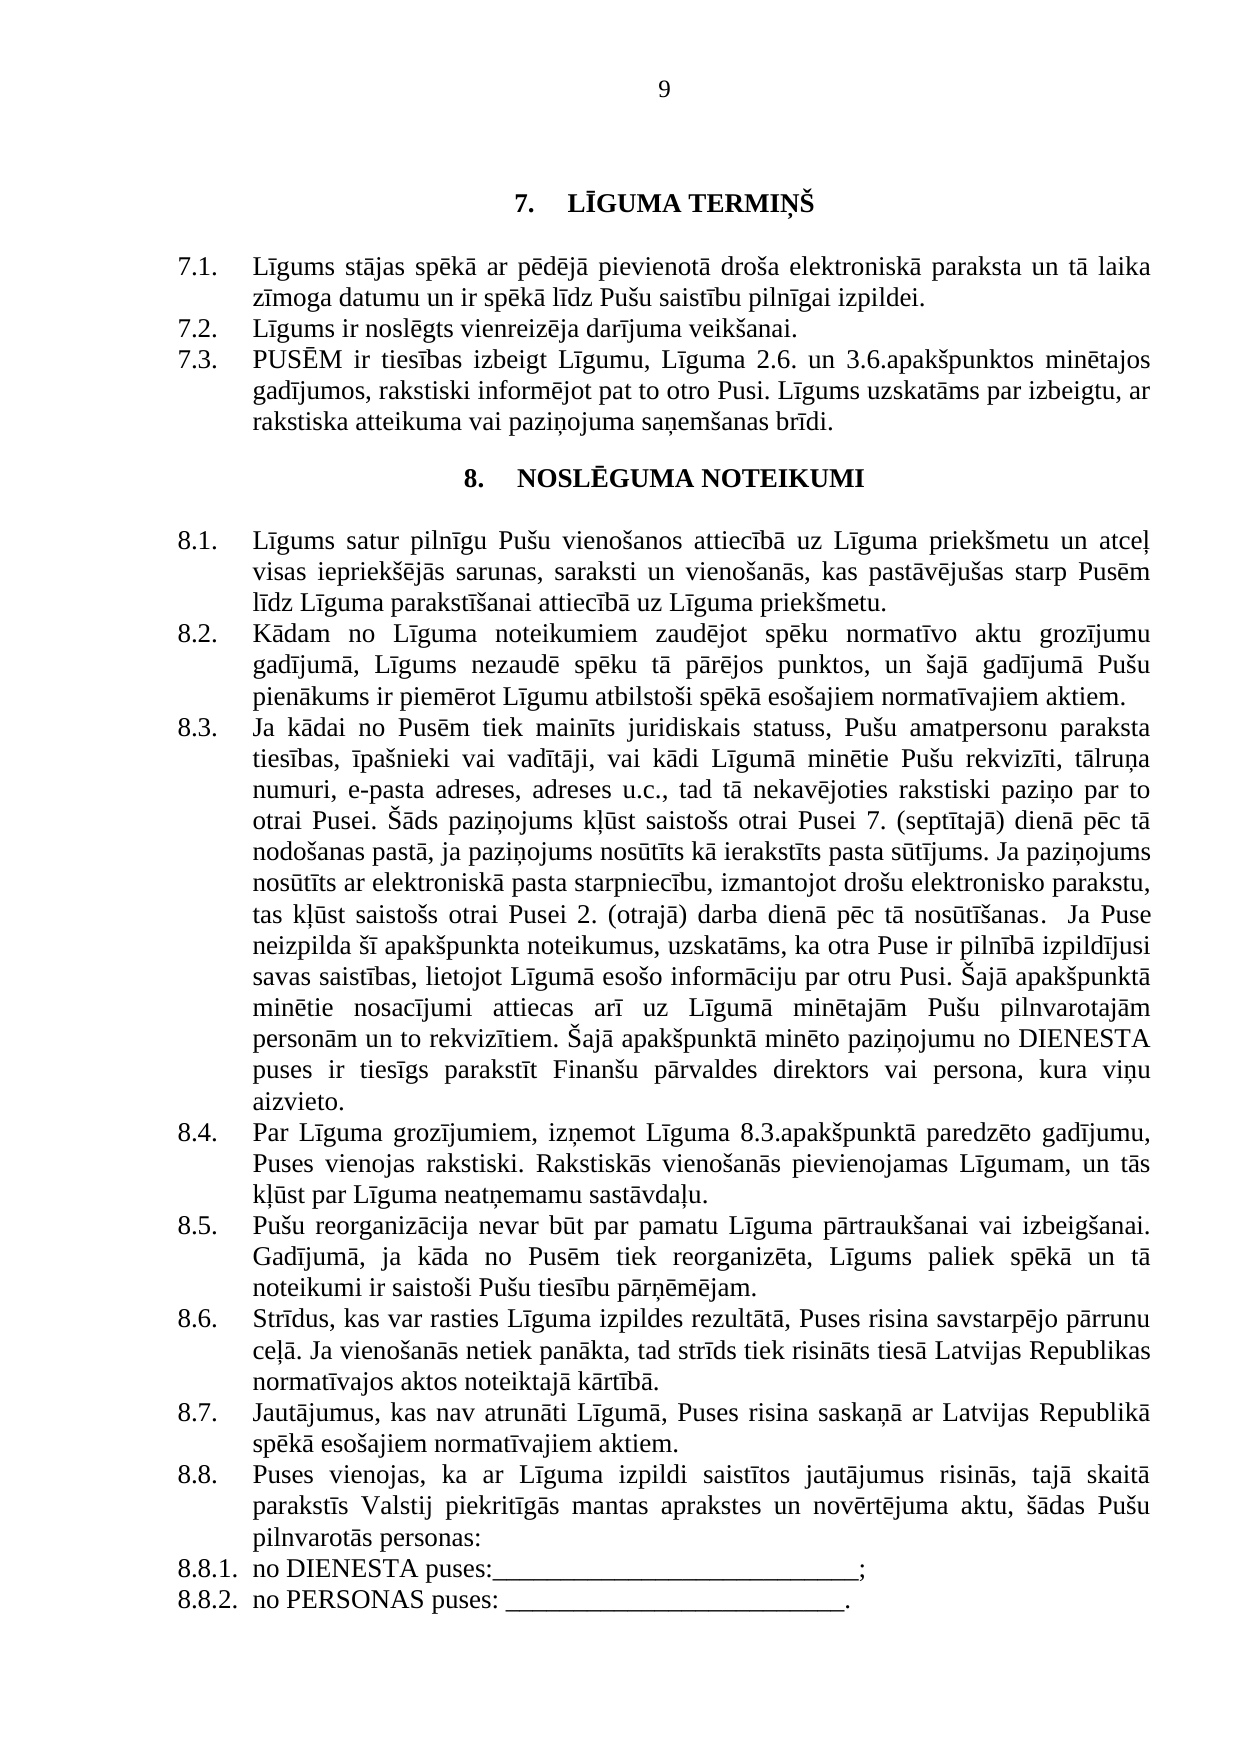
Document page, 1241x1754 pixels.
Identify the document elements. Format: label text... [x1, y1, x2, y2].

list no DIENESTA puses:___________________________; [177, 1552, 1152, 1583]
list Kādam no Līguma noteikumiem zaudējot spēku normatīvo aktu grozījumu gadījumā, nezaudē spēku tā pārējos punktos, un šajā gadījumā Pušu pienākums ir piemērot Līgumu atbilstoši spēkā esošajiem normatīvajiem aktiem. [177, 617, 1152, 711]
list PUSĒM ir tiesības izbeigt Līgumu, Līguma 2.6. un 3.6.apakšpunktos minētajos gadījumos, rakstiski informējot pat to otro Pusi. Līgums uzskatāms par izbeigtu, ar rakstiska atteikuma vai paziņojuma saņemšanas brīdi. [177, 343, 1152, 437]
subtitle LĪGUMA TERMIŅŠ [177, 187, 1152, 219]
list Pušu reorganizācija nevar būt par pamatu Līguma pārtraukšanai vai izbeigšanai. Gadījumā, ja kāda no Pusēm tiek reorganizēta, Līgums paliek spēkā un tā noteikumi ir saistoši Pušu tiesību pārņēmējam. [177, 1209, 1152, 1303]
list satur pilnīgu Pušu vienošanos attiecībā uz Līguma priekšmetu un atceļ visas iepriekšējās sarunas, saraksti un vienošanās, kas pastāvējušas starp Pusēm līdz Līguma parakstīšanai attiecībā uz Līguma priekšmetu. [177, 524, 1152, 617]
list Strīdus, kas var rasties Līguma izpildes rezultātā, Puses risina savstarpējo pārrunu ceļā. Ja vienošanās netiek panākta, tad strīds tiek risināts tiesā Latvijas Republikas normatīvajos aktos noteiktajā kārtībā. [177, 1303, 1152, 1396]
list Par Līguma grozījumiem, izņemot Līguma 8.3.apakšpunktā paredzēto gadījumu, Puses vienojas rakstiski. Rakstiskās vienošanās pievienojamas Līgumam, un tās kļūst par Līguma neatņemamu sastāvdaļu. [177, 1116, 1152, 1209]
list Jautājumus, kas nav atrunāti Līgumā, Puses risina saskaņā ar Latvijas Republikā spēkā esošajiem normatīvajiem aktiem. [177, 1396, 1152, 1458]
list no PERSONAS puses: _________________________. [177, 1583, 1152, 1614]
list Puses vienojas, ka ar Līguma izpildi saistītos jautājumus risinās, tajā skaitā parakstīs Valstij piekritīgās mantas aprakstes un novērtējuma aktu, šādas Pušu pilnvarotās personas: [177, 1458, 1152, 1552]
list Ja kādai no Pusēm tiek mainīts juridiskais statuss, Pušu amatpersonu paraksta tiesības, īpašnieki vai vadītāji, vai kādi Līgumā minētie Pušu rekvizīti, tālruņa numuri, e-pasta adreses, adreses u.c., tad tā nekavējoties rakstiski paziņo par to otrai Pusei. Šāds paziņojums kļūst saistošs otrai Pusei 7. (septītajā) dienā pēc tā nodošanas pastā, ja paziņojums nosūtīts kā ierakstīts pasta sūtījums. Ja paziņojums nosūtīts ar elektroniskā pasta starpniecību, izmantojot drošu elektronisko parakstu, tas kļūst saistošs otrai Pusei 2. (otrajā) darba dienā pēc tā nosūtīšanas. Ja Puse neizpilda šī apakšpunkta noteikumus, uzskatāms, ka otra Puse ir pilnībā izpildījusi savas saistības, lietojot Līgumā esošo informāciju par otru Pusi. Šajā apakšpunktā minētie nosacījumi attiecas arī uz Līgumā minētajām Pušu pilnvarotajām personām un to rekvizītiem. Šajā apakšpunktā minēto paziņojumu no DIENESTA puses ir tiesīgs parakstīt Finanšu pārvaldes direktors vai persona, kura viņu aizvieto. [177, 711, 1152, 1116]
list Līgums ir noslēgts vienreizēja darījuma veikšanai. [177, 312, 1152, 343]
list Līgums stājas spēkā ar pēdējā pievienotā droša elektroniskā paraksta un tā laika zīmoga datumu un ir spēkā līdz Pušu saistību pilnīgai izpildei. [177, 250, 1152, 312]
subtitle NOSLĒGUMA NOTEIKUMI [177, 462, 1152, 493]
